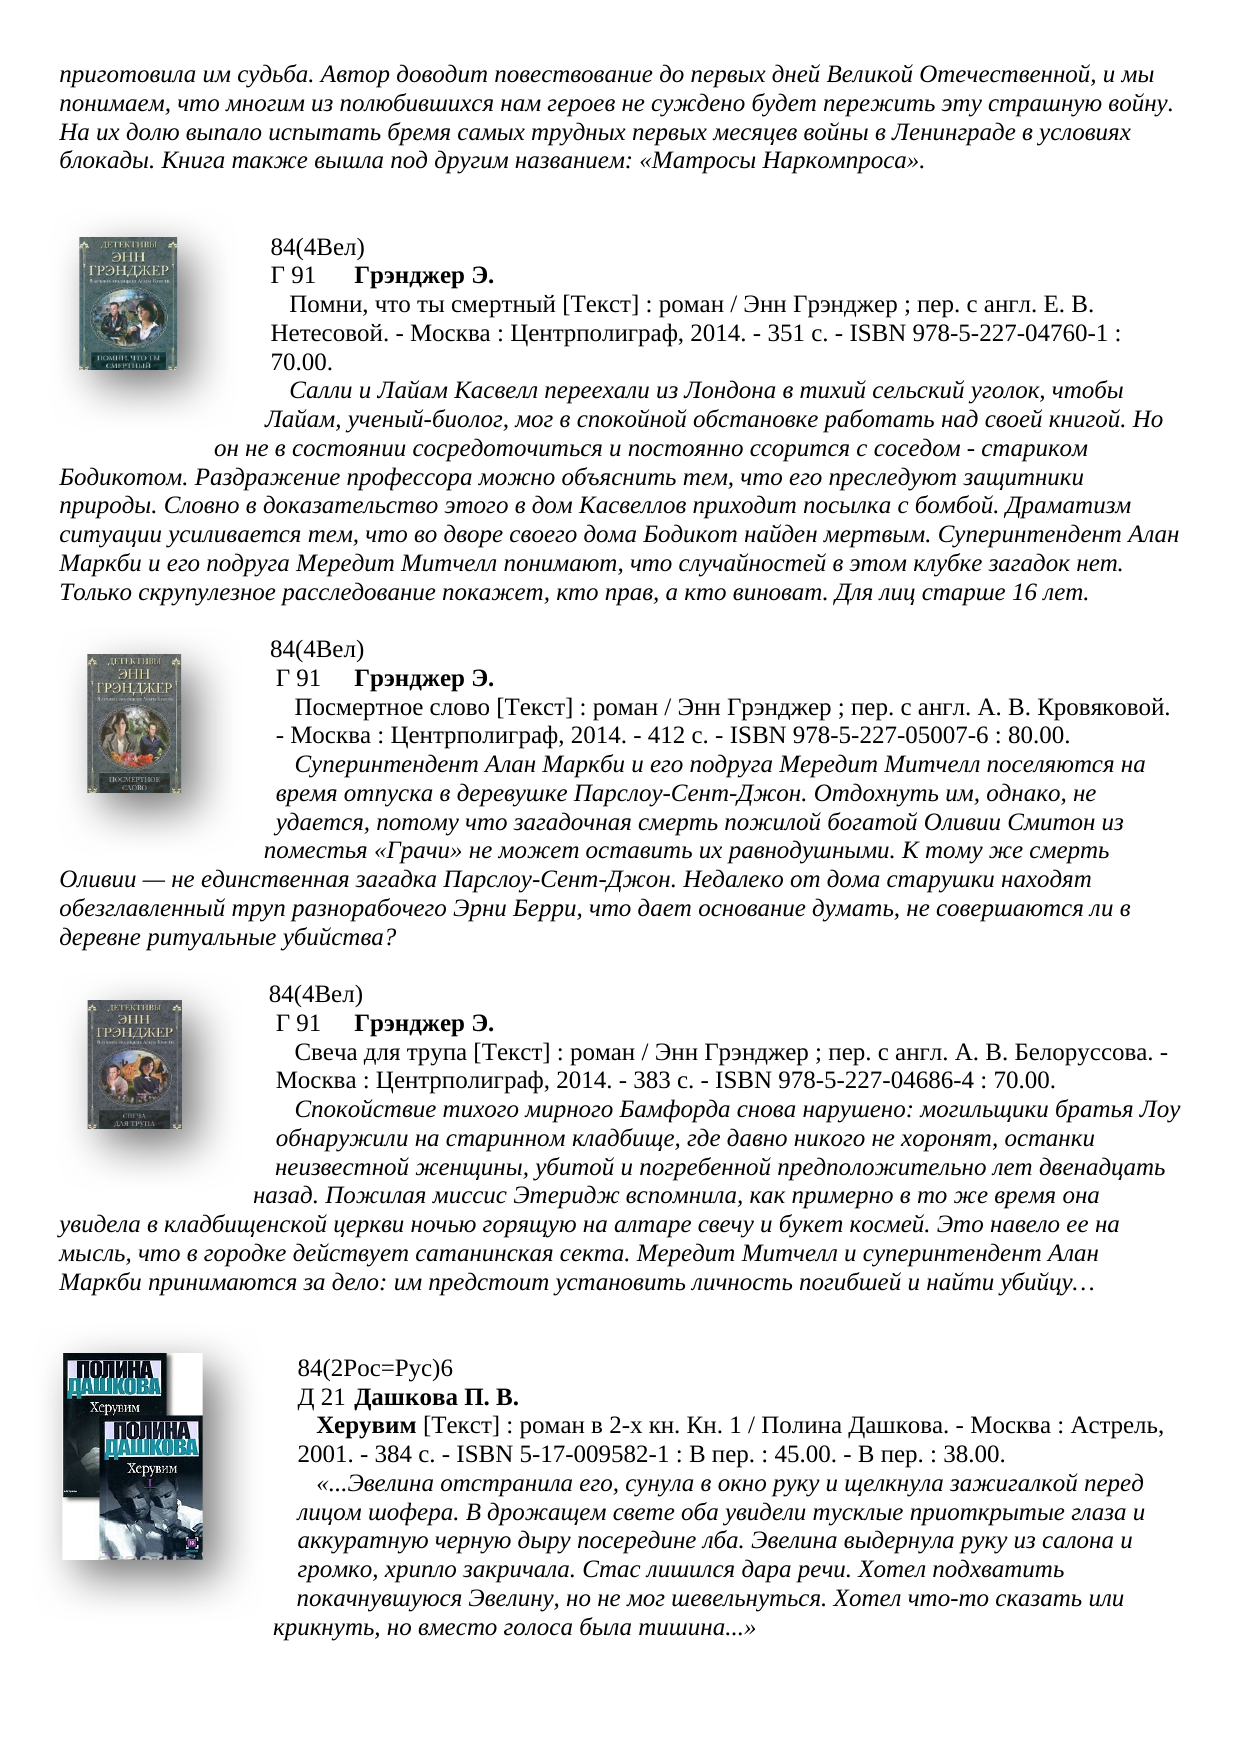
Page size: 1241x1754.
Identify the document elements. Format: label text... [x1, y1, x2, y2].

text 84(4Вел) Г 91 Грэнджер Э. Посмертное слово [Текст] : роман / Энн Грэнджер ; пер. с англ. А. В. Кровяковой. - Москва : Центрполиграф, 2014. - 412 с. - ISBN 978-5-227-05007-6 : 80.00. Суперинтендент Алан Маркби и его подруга Мередит Митчелл поселяются на время отпуска в деревушке Парслоу-Сент-Джон. Отдохнуть им, однако, не удается, потому что загадочная смерть пожилой богатой Оливии Смитон из поместья «Грачи» не может оставить их равнодушными. К тому же смерть Оливии — не единственная загадка Парслоу-Сент-Джон. Недалеко от дома старушки находят обезглавленный труп разнорабочего Эрни Берри, что дает основание думать, не совершаются ли в деревне ритуальные убийства? [59, 634, 1181, 950]
picture [87, 654, 182, 793]
text 84(2Рос=Рус)6 Д 21 Дашкова П. В. Херувим [Текст] : роман в 2-х кн. Кн. 1 / Полина Дашкова. - Москва : Астрель, 2001. - 384 с. - ISBN 5-17-009582-1 : В пер. : 45.00. - В пер. : 38.00. «...Эвелина отстранила его, сунула в окно руку и щелкнула зажигалкой перед лицом шофера. В дрожащем свете оба увидели тусклые приоткрытые глаза и аккуратную черную дыру посередине лба. Эвелина выдернула руку из салона и громко, хрипло закричала. Стас лишился дара речи. Хотел подхватить покачнувшуюся Эвелину, но не мог шевельнуться. Хотел что-то сказать или крикнуть, но вместо голоса была тишина...» [59, 1353, 1181, 1640]
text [59, 59, 1181, 174]
picture [79, 237, 178, 370]
text 84(4Вел) Г 91 Грэнджер Э. Помни, что ты смертный [Текст] : роман / Энн Грэнджер ; пер. с англ. Е. В. Нетесовой. - Москва : Центрполиграф, 2014. - 351 с. - ISBN 978-5-227-04760-1 : 70.00. Салли и Лайам Касвелл переехали из Лондона в тихий сельский уголок, чтобы Лайам, ученый-биолог, мог в спокойной обстановке работать над своей книгой. Но он не в состоянии сосредоточиться и постоянно ссорится с соседом - стариком Бодикотом. Раздражение профессора можно объяснить тем, что его преследуют защитники природы. Словно в доказательство этого в дом Касвеллов приходит посылка с бомбой. Драматизм ситуации усиливается тем, что во дворе своего дома Бодикот найден мертвым. Суперинтендент Алан Маркби и его подруга Мередит Митчелл понимают, что случайностей в этом клубке загадок нет. Только скрупулезное расследование покажет, кто прав, а кто виноват. Для лиц старше 16 лет. [59, 232, 1181, 605]
picture [62, 1353, 203, 1560]
text 84(4Вел) Г 91 Грэнджер Э. Свеча для трупа [Текст] : роман / Энн Грэнджер ; пер. с англ. А. В. Белоруссова. - Москва : Центрполиграф, 2014. - 383 с. - ISBN 978-5-227-04686-4 : 70.00. Спокойствие тихого мирного Бамфорда снова нарушено: могильщики братья Лоу обнаружили на старинном кладбище, где давно никого не хоронят, останки неизвестной женщины, убитой и погребенной предположительно лет двенадцать назад. Пожилая миссис Этеридж вспомнила, как примерно в то же время она увидела в кладбищенской церкви ночью горящую на алтаре свечу и букет космей. Это навело ее на мысль, что в городке действует сатанинская секта. Мередит Митчелл и суперинтендент Алан Маркби принимаются за дело: им предстоит установить личность погибшей и найти убийцу… [59, 979, 1181, 1295]
picture [87, 1000, 182, 1129]
